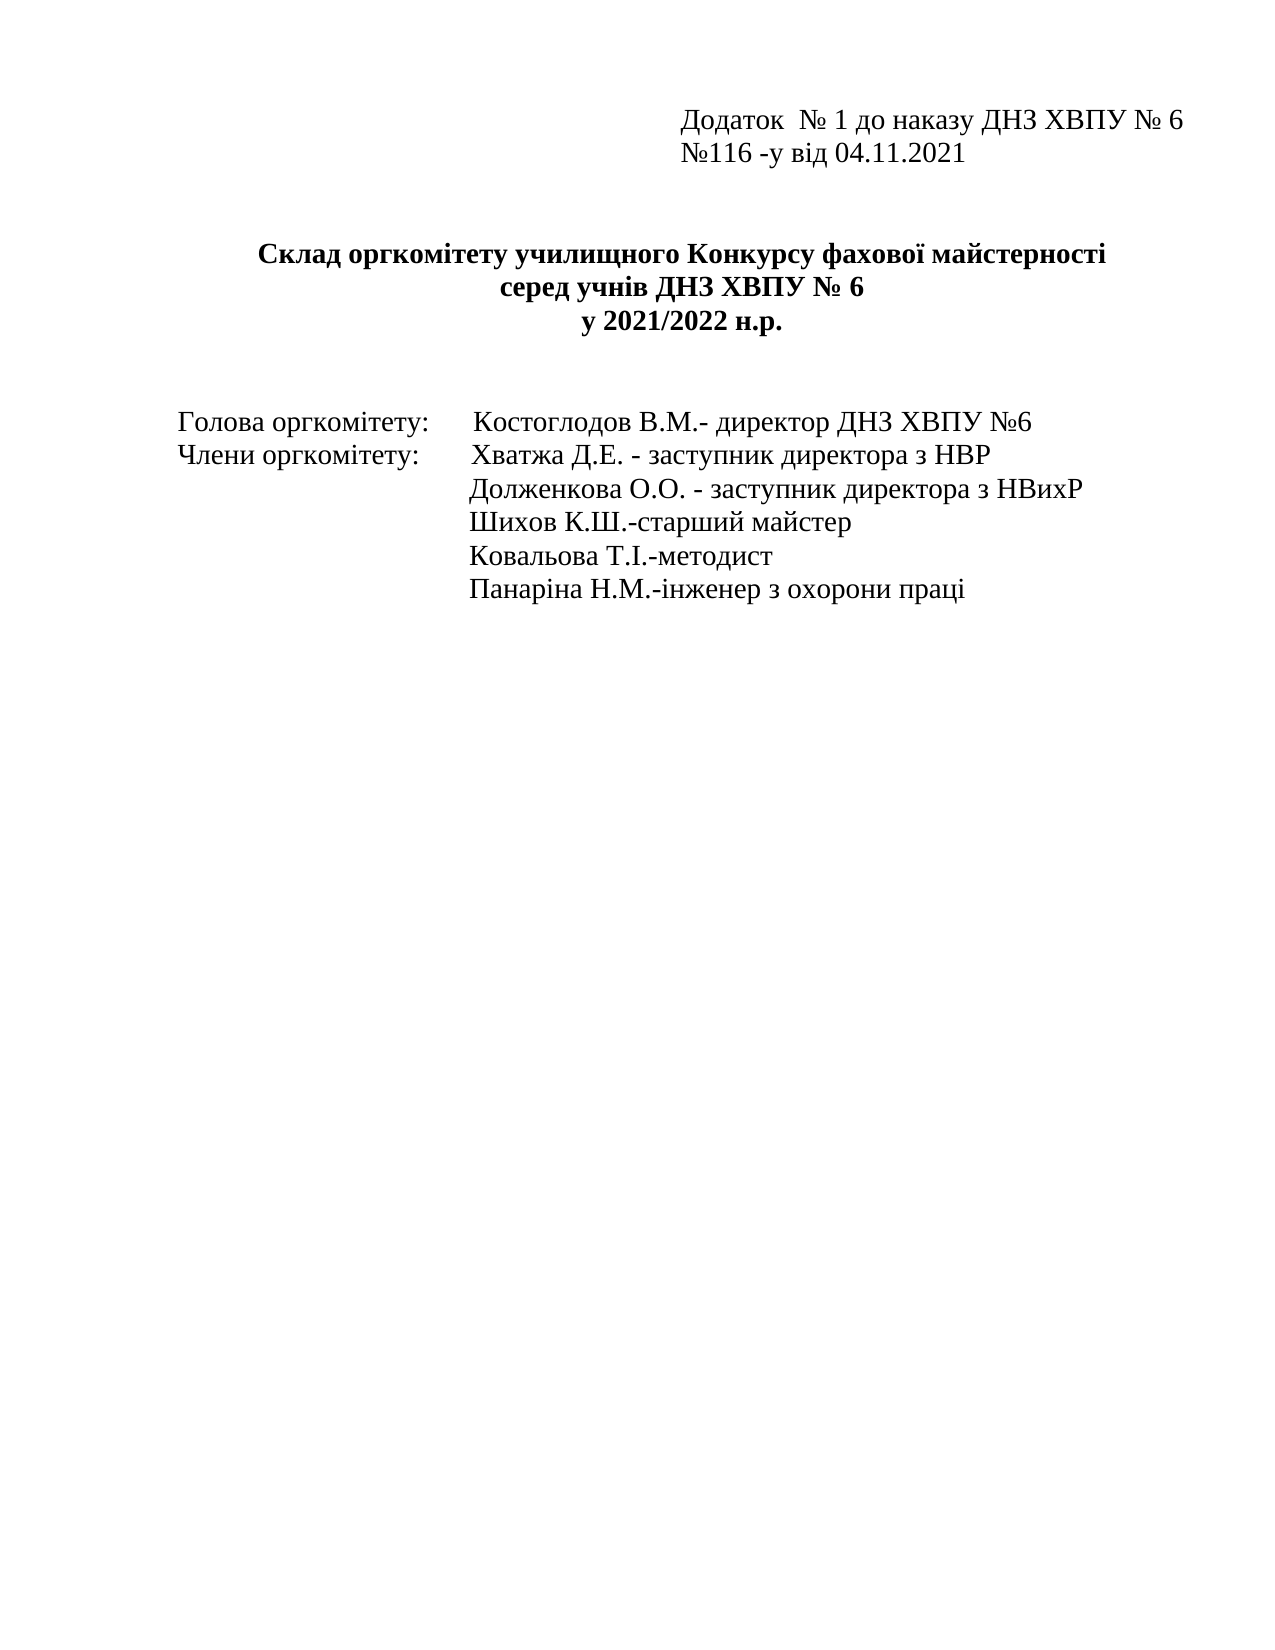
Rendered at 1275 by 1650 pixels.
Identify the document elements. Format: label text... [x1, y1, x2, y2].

text Голова оргкомітету: Костоглодов В.М.- директор ДНЗ ХВПУ №6 [177, 404, 1186, 437]
text Додаток № 1 до наказу ДНЗ ХВПУ № 6 [177, 102, 1186, 135]
text №116 -у від 04.11.2021 [177, 135, 1186, 169]
text Ковальова Т.І.-методист [177, 538, 1186, 571]
text серед учнів ДНЗ ХВПУ № 6 [177, 269, 1186, 303]
text Панаріна Н.М.-інженер з охорони праці [177, 571, 1186, 605]
text Члени оргкомітету: Хватжа Д.Е. - заступник директора з НВР [177, 437, 1186, 471]
text у 2021/2022 н.р. [177, 303, 1186, 337]
text Склад оргкомітету училищного Конкурсу фахової майстерності [177, 236, 1186, 269]
text Долженкова О.О. - заступник директора з НВихР [177, 471, 1186, 504]
text Шихов К.Ш.-старший майстер [177, 504, 1186, 538]
